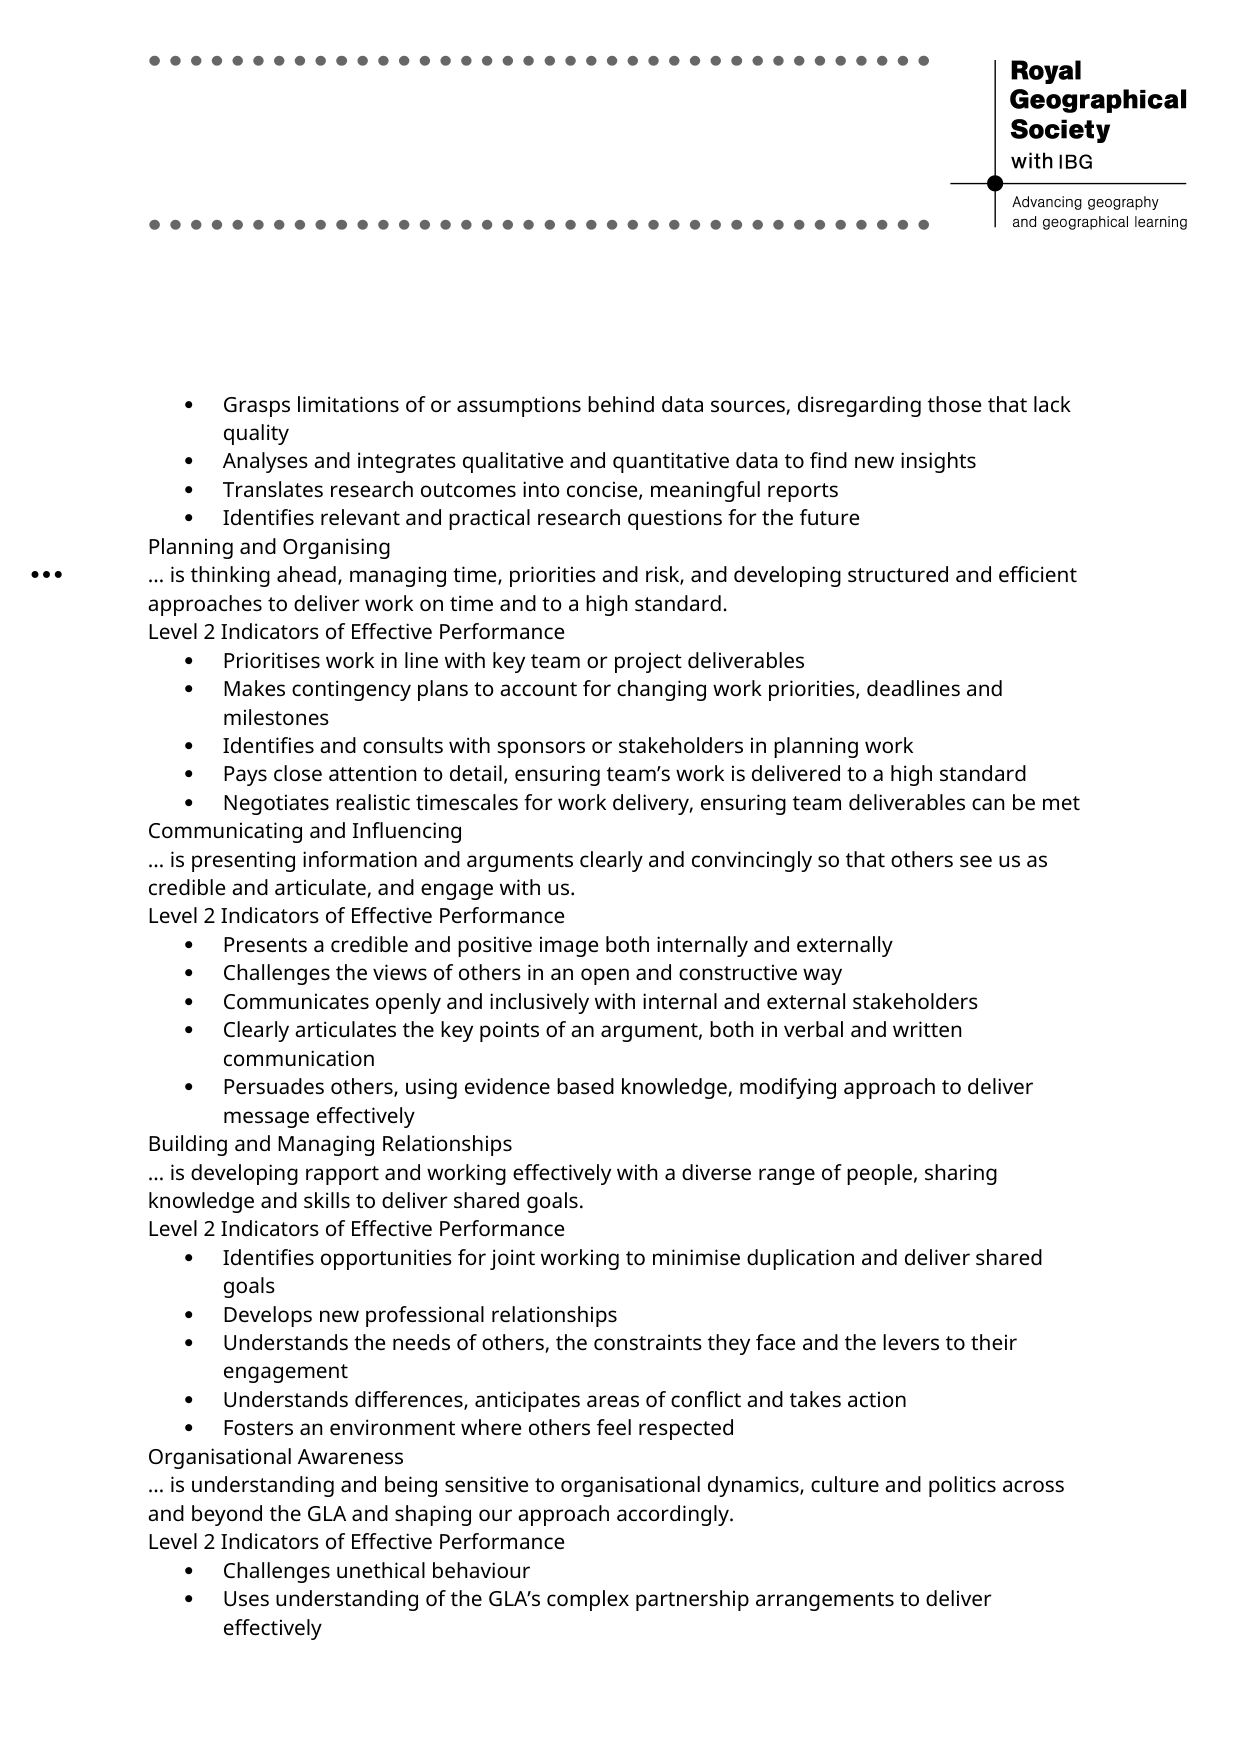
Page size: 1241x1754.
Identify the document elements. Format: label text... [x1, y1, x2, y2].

list Identifies relevant and practical research questions for the future [185, 503, 1092, 532]
picture [145, 215, 936, 232]
list Pays close attention to detail, ensuring team’s work is delivered to a high standard [185, 759, 1092, 788]
text Level 2 Indicators of Effective Performance [148, 1527, 1092, 1556]
text Organisational Awareness [148, 1442, 1092, 1470]
list Clearly articulates the key points of an argument, both in verbal and written communication [185, 1015, 1092, 1072]
list Challenges the views of others in an open and constructive way [185, 958, 1092, 987]
list Makes contingency plans to account for changing work priorities, deadlines and milestones [185, 674, 1092, 731]
text Building and Managing Relationships [148, 1129, 1092, 1158]
list Grasps limitations of or assumptions behind data sources, disregarding those that lack quality [185, 390, 1092, 447]
text … is developing rapport and working effectively with a diverse range of people, sharing knowledge and skills to deliver shared goals. [148, 1158, 1092, 1214]
text Level 2 Indicators of Effective Performance [148, 902, 1092, 930]
list Uses understanding of the GLA’s complex partnership arrangements to deliver effectively [185, 1584, 1092, 1641]
list Persuades others, using evidence based knowledge, modifying approach to deliver message effectively [185, 1072, 1092, 1129]
text Level 2 Indicators of Effective Performance [148, 617, 1092, 646]
list Prioritises work in line with key team or project deliverables [185, 646, 1092, 674]
picture [946, 54, 1190, 233]
list Presents a credible and positive image both internally and externally [185, 930, 1092, 958]
text Communicating and Influencing [148, 816, 1092, 845]
list Communicates openly and inclusively with internal and external stakeholders [185, 987, 1092, 1015]
list Identifies opportunities for joint working to minimise duplication and deliver shared goals [185, 1243, 1092, 1300]
list Challenges unethical behaviour [185, 1556, 1092, 1584]
picture [145, 51, 936, 68]
list Negotiates realistic timescales for work delivery, ensuring team deliverables can be met [185, 788, 1092, 816]
text Planning and Organising [148, 532, 1092, 560]
list Identifies and consults with sponsors or stakeholders in planning work [185, 731, 1092, 759]
list Analyses and integrates qualitative and quantitative data to find new insights [185, 447, 1092, 475]
picture [28, 568, 64, 580]
text … is presenting information and arguments clearly and convincingly so that others see us as credible and articulate, and engage with us. [148, 845, 1092, 902]
list Understands the needs of others, the constraints they face and the levers to their engagement [185, 1328, 1092, 1385]
text Level 2 Indicators of Effective Performance [148, 1214, 1092, 1243]
list Translates research outcomes into concise, meaningful reports [185, 475, 1092, 503]
list Develops new professional relationships [185, 1300, 1092, 1328]
text … is understanding and being sensitive to organisational dynamics, culture and politics across and beyond the GLA and shaping our approach accordingly. [148, 1470, 1092, 1527]
list Fosters an environment where others feel respected [185, 1413, 1092, 1442]
text … is thinking ahead, managing time, priorities and risk, and developing structured and efficient approaches to deliver work on time and to a high standard. [148, 560, 1092, 617]
list Understands differences, anticipates areas of conflict and takes action [185, 1385, 1092, 1413]
